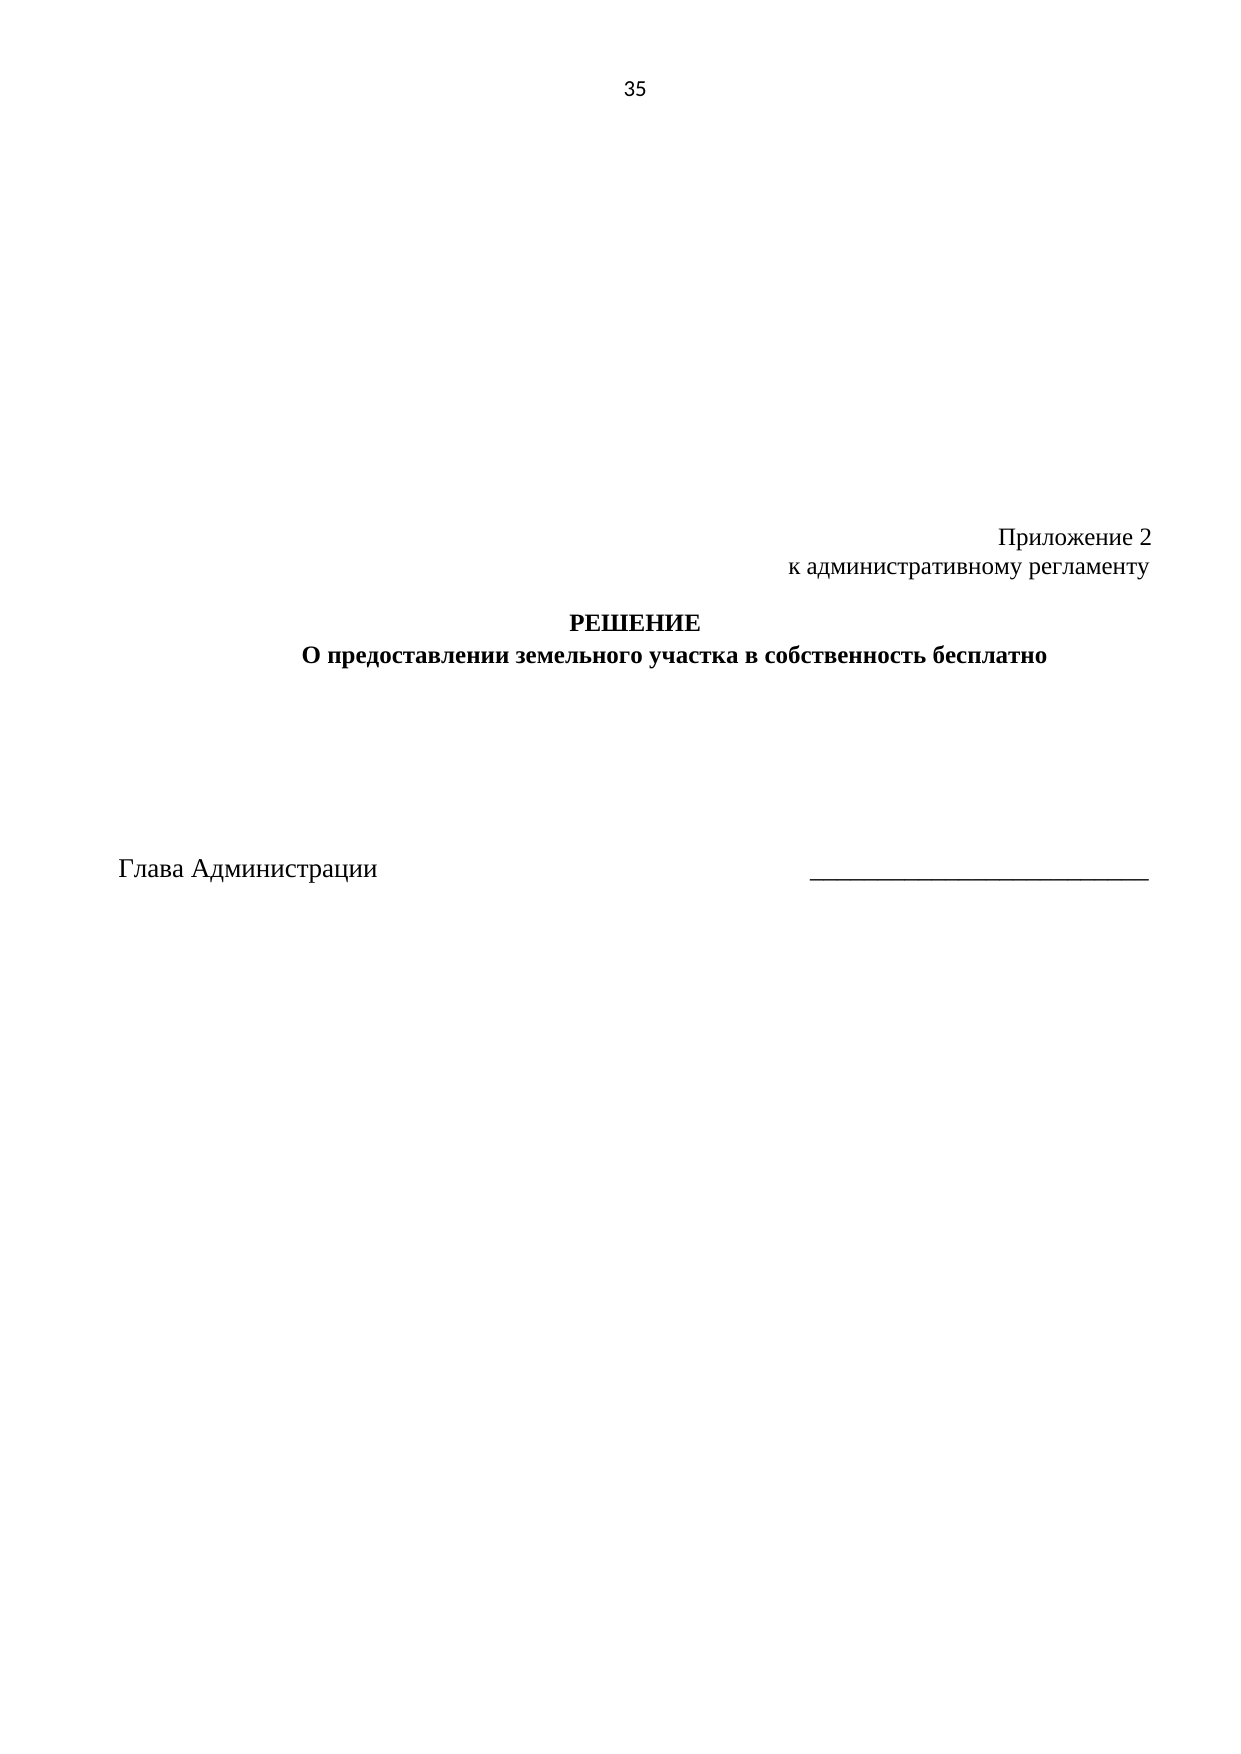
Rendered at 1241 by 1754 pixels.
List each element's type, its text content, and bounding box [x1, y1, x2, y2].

text Глава Администрации _________________________ [118, 852, 1152, 884]
text РЕШЕНИЕ [118, 608, 1152, 636]
text к административному регламенту [782, 551, 1152, 579]
text О предоставлении земельного участка в собственность бесплатно [301, 641, 1152, 669]
text Приложение 2 [118, 522, 1152, 551]
